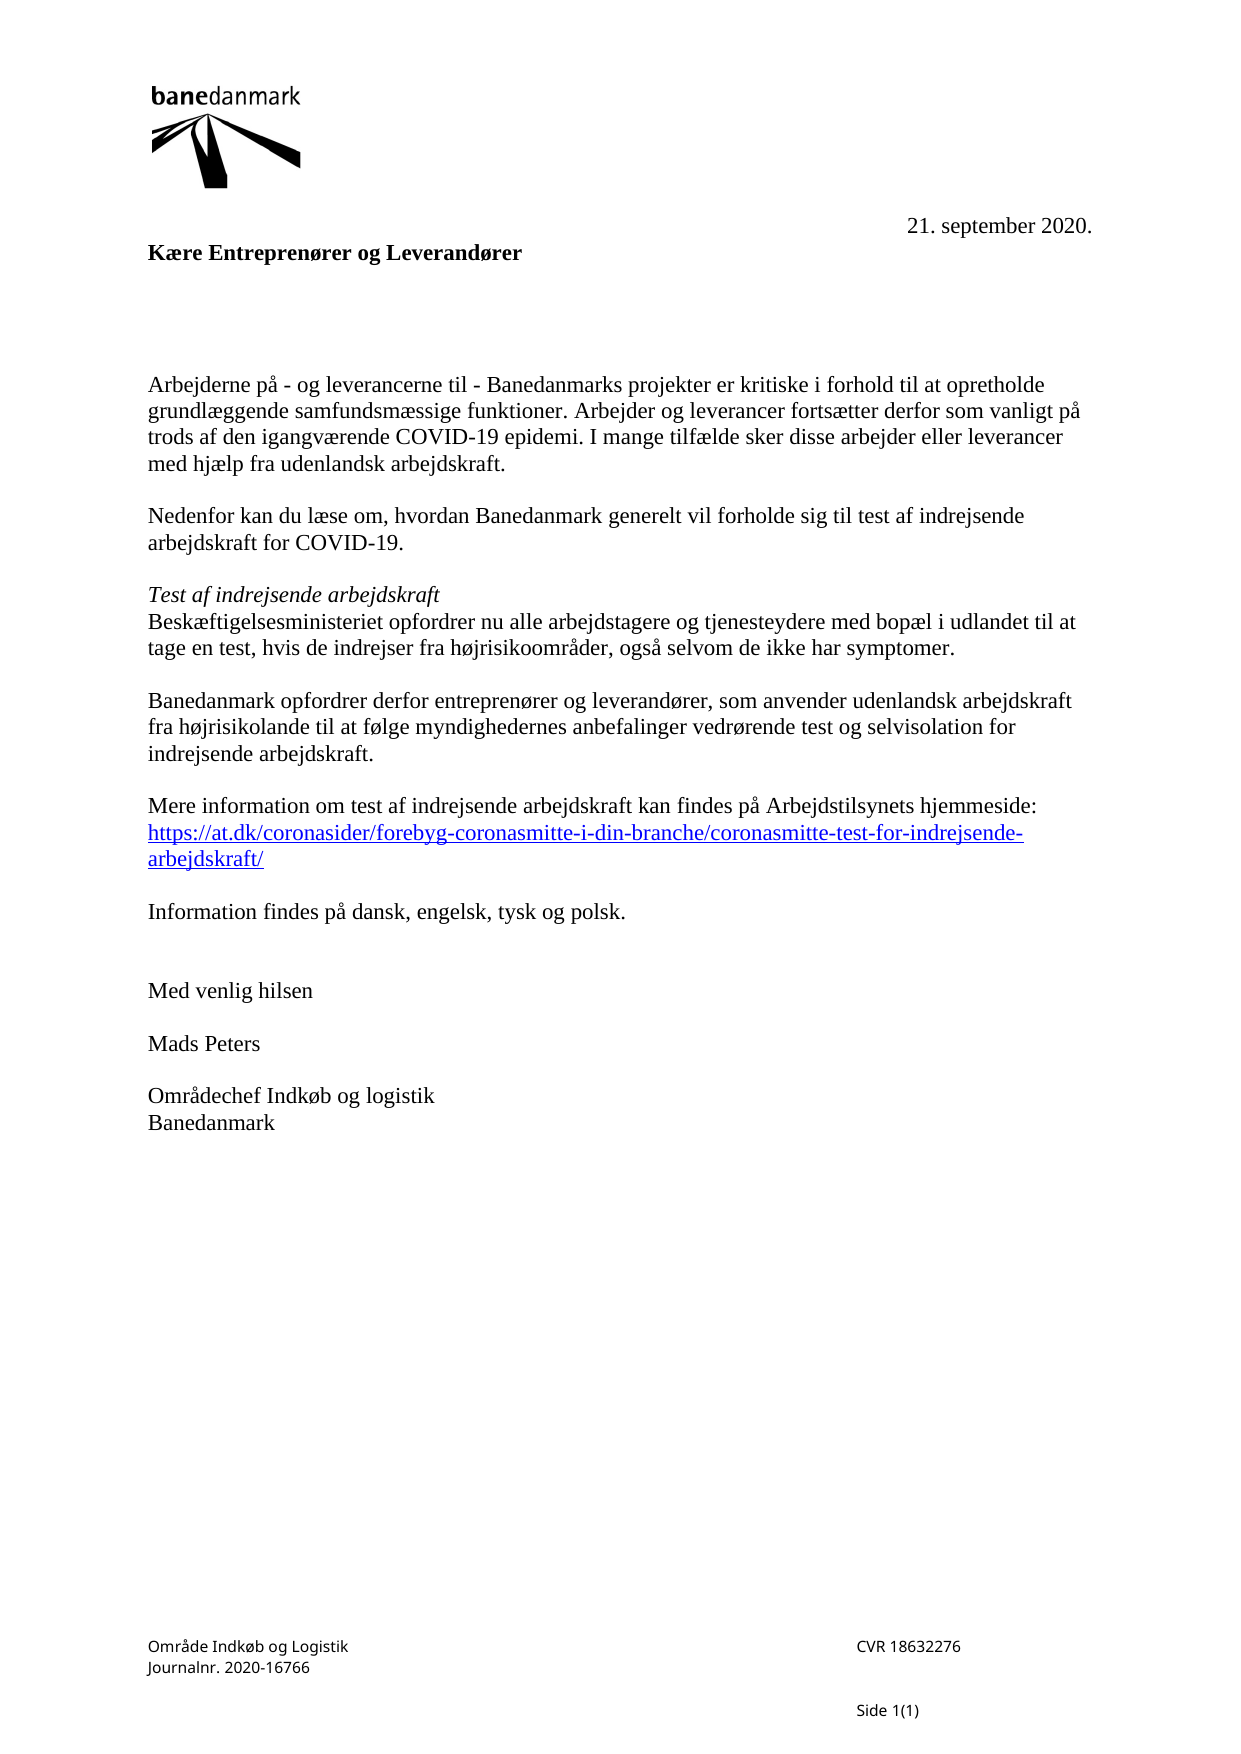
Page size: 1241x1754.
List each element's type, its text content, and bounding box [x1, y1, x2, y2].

text Information findes på dansk, engelsk, tysk og polsk. [148, 898, 1092, 924]
text Områdechef Indkøb og logistik [148, 1082, 1092, 1109]
text Test af indrejsende arbejdskraft [148, 582, 1092, 608]
text Nedenfor kan du læse om, hvordan Banedanmark generelt vil forholde sig til test af indrejsende arbejdskraft for COVID-19. [148, 502, 1092, 555]
text 21. september 2020. [148, 213, 1092, 239]
text Mere information om test af indrejsende arbejdskraft kan findes på Arbejdstilsynets hjemmeside: [148, 792, 1092, 819]
picture [151, 85, 301, 189]
text Mads Peters [148, 1029, 1092, 1056]
text Med venlig hilsen [148, 977, 1092, 1003]
text Beskæftigelsesministeriet opfordrer nu alle arbejdstagere og tjenesteydere med bopæl i udlandet til at tage en test, hvis de indrejser fra højrisikoområder, også selvom de ikke har symptomer. [148, 608, 1092, 661]
text Banedanmark opfordrer derfor entreprenører og leverandører, som anvender udenlandsk arbejdskraft fra højrisikolande til at følge myndighedernes anbefalinger vedrørende test og selvisolation for indrejsende arbejdskraft. [148, 687, 1092, 766]
text Banedanmark [148, 1109, 1092, 1135]
text Kære Entreprenører og Leverandører [148, 239, 1092, 265]
text Arbejderne på - og leverancerne til - Banedanmarks projekter er kritiske i forhold til at opretholde grundlæggende samfundsmæssige funktioner. Arbejder og leverancer fortsætter derfor som vanligt på trods af den igangværende COVID-19 epidemi. I mange tilfælde sker disse arbejder eller leverancer med hjælp fra udenlandsk arbejdskraft. [148, 371, 1092, 476]
text https://at.dk/coronasider/forebyg-coronasmitte-i-din-branche/coronasmitte-test-for-indrejsende-arbejdskraft/ [148, 819, 1092, 871]
